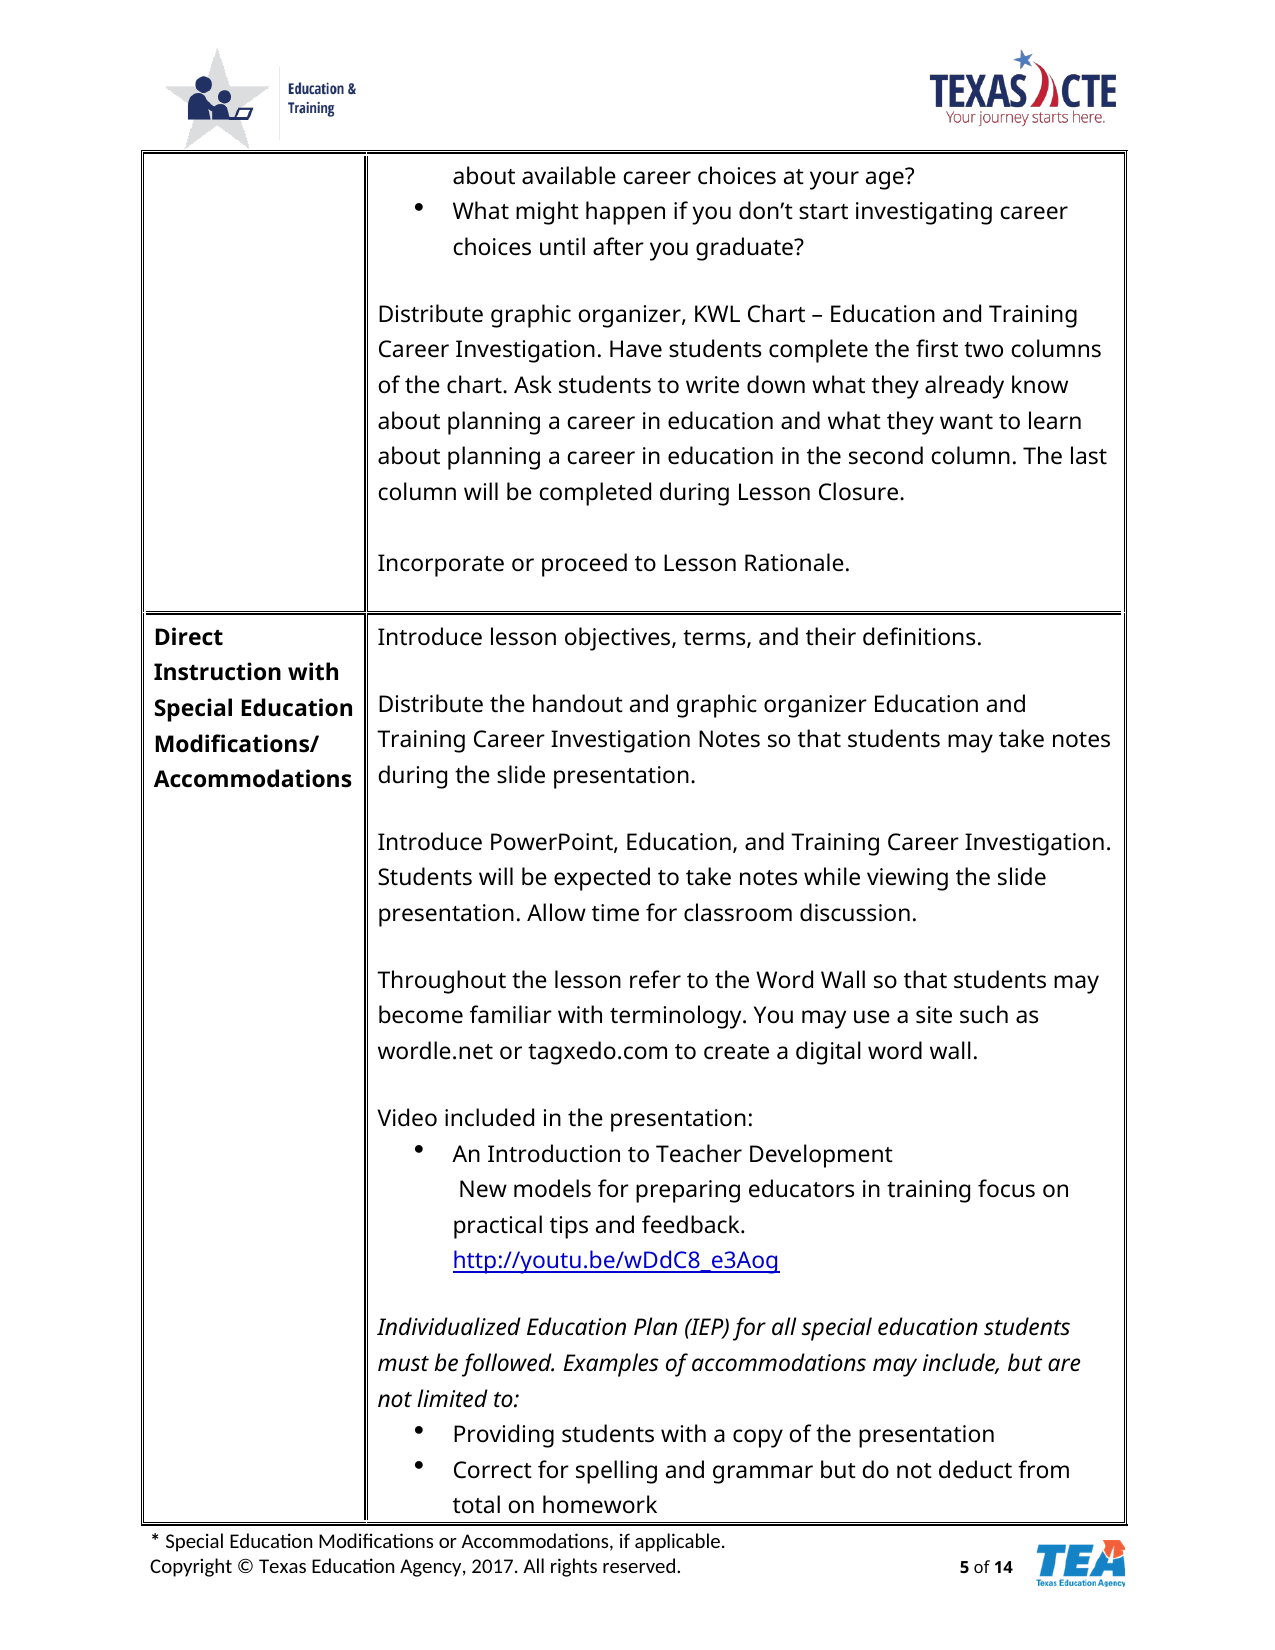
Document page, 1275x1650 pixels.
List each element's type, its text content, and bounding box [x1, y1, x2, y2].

picture [1036, 1540, 1125, 1587]
table_cell Direct Instruction with Special Education Modifications/ Accommodations [142, 611, 366, 1522]
table_cell Anticipatory Set [144, 154, 366, 611]
picture [910, 38, 1136, 137]
